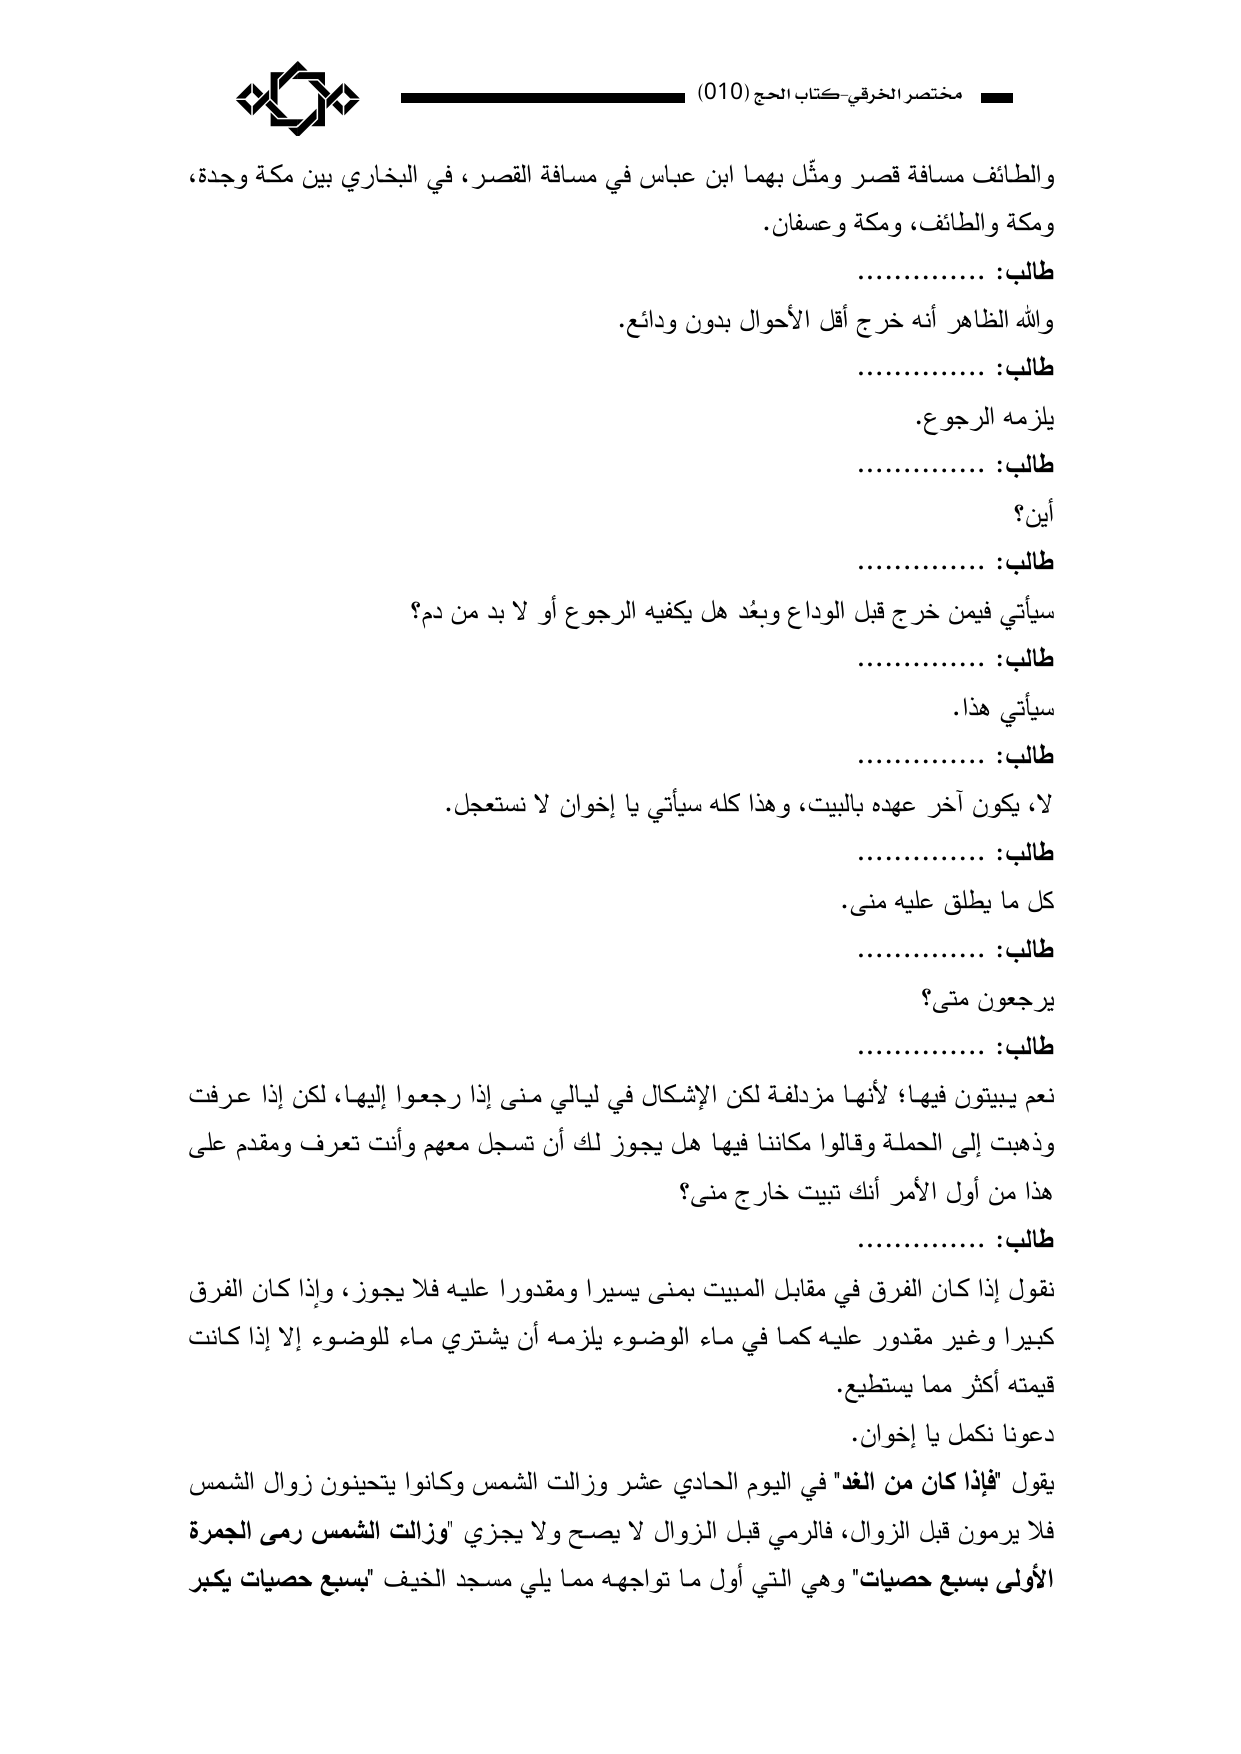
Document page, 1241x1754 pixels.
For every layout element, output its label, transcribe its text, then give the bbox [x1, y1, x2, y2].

text طالب: .............. [187, 247, 1053, 295]
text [187, 150, 1053, 247]
text سيأتي فيمن خرج قبل الوداع وبعُد هل يكفيه الرجوع أو لا بد من دم؟ [187, 586, 1053, 634]
text دعونا نكمل يا إخوان. [187, 1409, 1053, 1457]
text يلزمه الرجوع. [187, 392, 1053, 440]
text أين؟ [187, 489, 1053, 537]
text طالب: .............. [187, 731, 1053, 779]
text نعم يبيتون فيها؛ لأنها مزدلفة لكن الإشكال في ليالي منى إذا رجعوا إليها، لكن إذا عرفت وذهبت إلى الحملة وقالوا مكاننا فيها هل يجوز لك أن تسجل معهم وأنت تعرف ومقدم على هذا من أول الأمر أنك تبيت خارج منى؟ [187, 1070, 1053, 1215]
text طالب: .............. [187, 537, 1053, 586]
text طالب: .............. [187, 634, 1053, 683]
text طالب: .............. [187, 925, 1053, 973]
text طالب: .............. [187, 1022, 1053, 1070]
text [187, 1457, 1053, 1603]
text يرجعون متى؟ [187, 973, 1053, 1022]
text لا، يكون آخر عهده بالبيت، وهذا كله سيأتي يا إخوان لا نستعجل. [187, 779, 1053, 828]
text نقول إذا كان الفرق في مقابل المبيت بمنى يسيرا ومقدورا عليه فلا يجوز، وإذا كان الفرق كبيرا وغير مقدور عليه كما في ماء الوضوء يلزمه أن يشتري ماء للوضوء إلا إذا كانت قيمته أكثر مما يستطيع. [187, 1264, 1053, 1409]
text سيأتي هذا. [187, 683, 1053, 731]
text طالب: .............. [187, 1215, 1053, 1264]
text طالب: .............. [187, 440, 1053, 489]
text طالب: .............. [187, 343, 1053, 392]
text طالب: .............. [187, 828, 1053, 876]
text كل ما يطلق عليه منى. [187, 876, 1053, 925]
text والله الظاهر أنه خرج أقل الأحوال بدون ودائع. [187, 295, 1053, 343]
